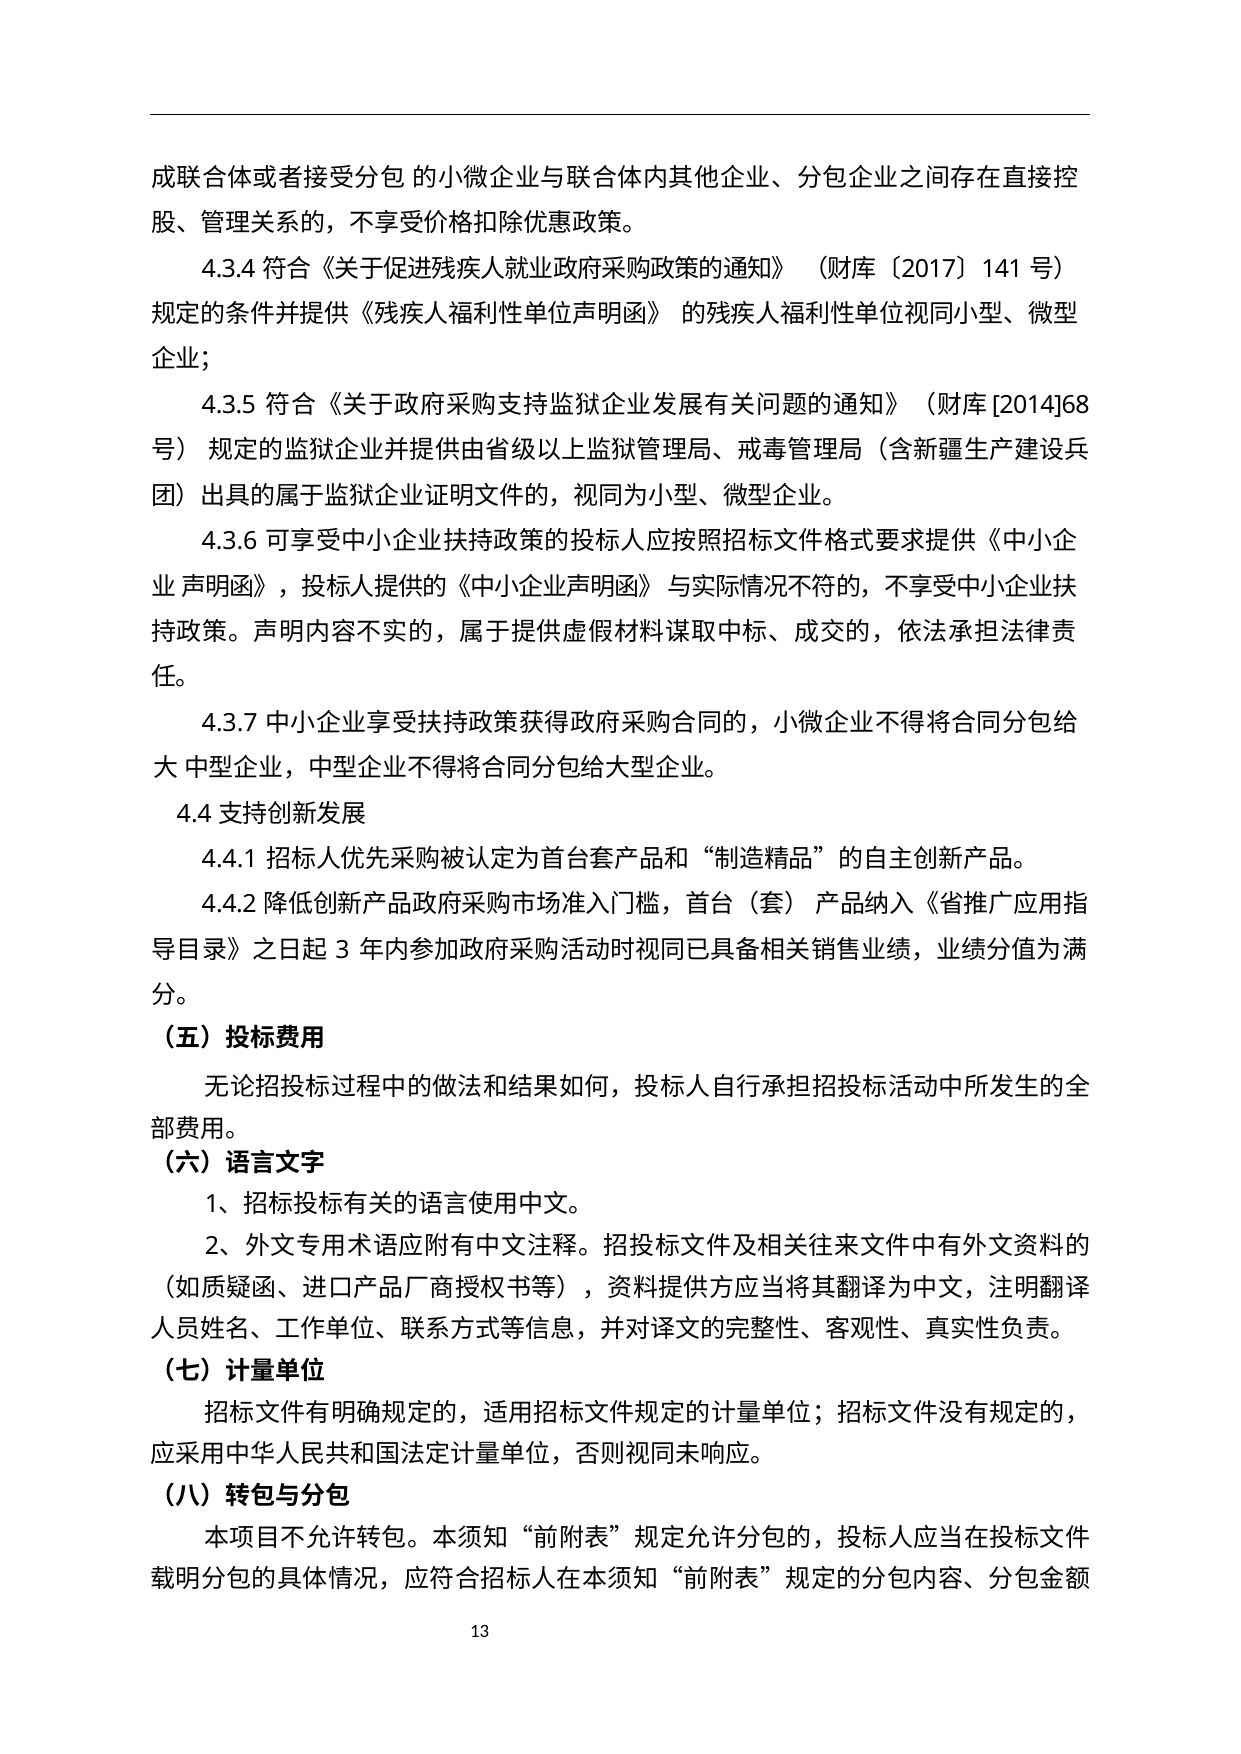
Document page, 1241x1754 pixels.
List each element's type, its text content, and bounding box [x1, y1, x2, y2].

text 无论招投标过程中的做法和结果如何，投标人自行承担招投标活动中所发生的全部费用。 [150, 1054, 1090, 1138]
text 4.4.1 招标人优先采购被认定为首台套产品和“制造精品”的自主创新产品。 [150, 831, 1090, 877]
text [150, 1513, 1090, 1596]
text 4.3.6 可享受中小企业扶持政策的投标人应按照招标文件格式要求提供《中小企业 声明函》，投标人提供的《中小企业声明函》 与实际情况不符的，不享受中小企业扶持政策。声明内容不实的，属于提供虚假材料谋取中标、成交的，依法承担法律责任。 [151, 513, 1079, 695]
text 4.4 支持创新发展 [150, 786, 1090, 831]
text （七）计量单位 [150, 1346, 1090, 1388]
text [151, 150, 1079, 241]
text 4.3.4 符合《关于促进残疾人就业政府采购政策的通知》 （财库〔2017〕141 号） 规定的条件并提供《残疾人福利性单位声明函》 的残疾人福利性单位视同小型、微型企业； [151, 241, 1079, 377]
text 1、招标投标有关的语言使用中文。 [150, 1179, 1090, 1221]
text 4.4.2 降低创新产品政府采购市场准入门槛，首台（套） 产品纳入《省推广应用指 导目录》之日起 3 年内参加政府采购活动时视同已具备相关销售业绩，业绩分值为满分。 [152, 877, 1088, 1013]
text 4.3.7 中小企业享受扶持政策获得政府采购合同的，小微企业不得将合同分包给大 中型企业，中型企业不得将合同分包给大型企业。 [153, 695, 1079, 786]
text 2、外文专用术语应附有中文注释。招投标文件及相关往来文件中有外文资料的（如质疑函、进口产品厂商授权书等），资料提供方应当将其翻译为中文，注明翻译人员姓名、工作单位、联系方式等信息，并对译文的完整性、客观性、真实性负责。 [150, 1221, 1090, 1346]
text （八）转包与分包 [150, 1471, 1090, 1513]
text （五）投标费用 [150, 1013, 1090, 1054]
text 4.3.5 符合《关于政府采购支持监狱企业发展有关问题的通知》（财库[2014]68 号） 规定的监狱企业并提供由省级以上监狱管理局、戒毒管理局（含新疆生产建设兵团）出具的属于监狱企业证明文件的，视同为小型、微型企业。 [151, 377, 1090, 513]
text 招标文件有明确规定的，适用招标文件规定的计量单位；招标文件没有规定的，应采用中华人民共和国法定计量单位，否则视同未响应。 [150, 1388, 1090, 1471]
text （六）语言文字 [150, 1138, 1090, 1179]
